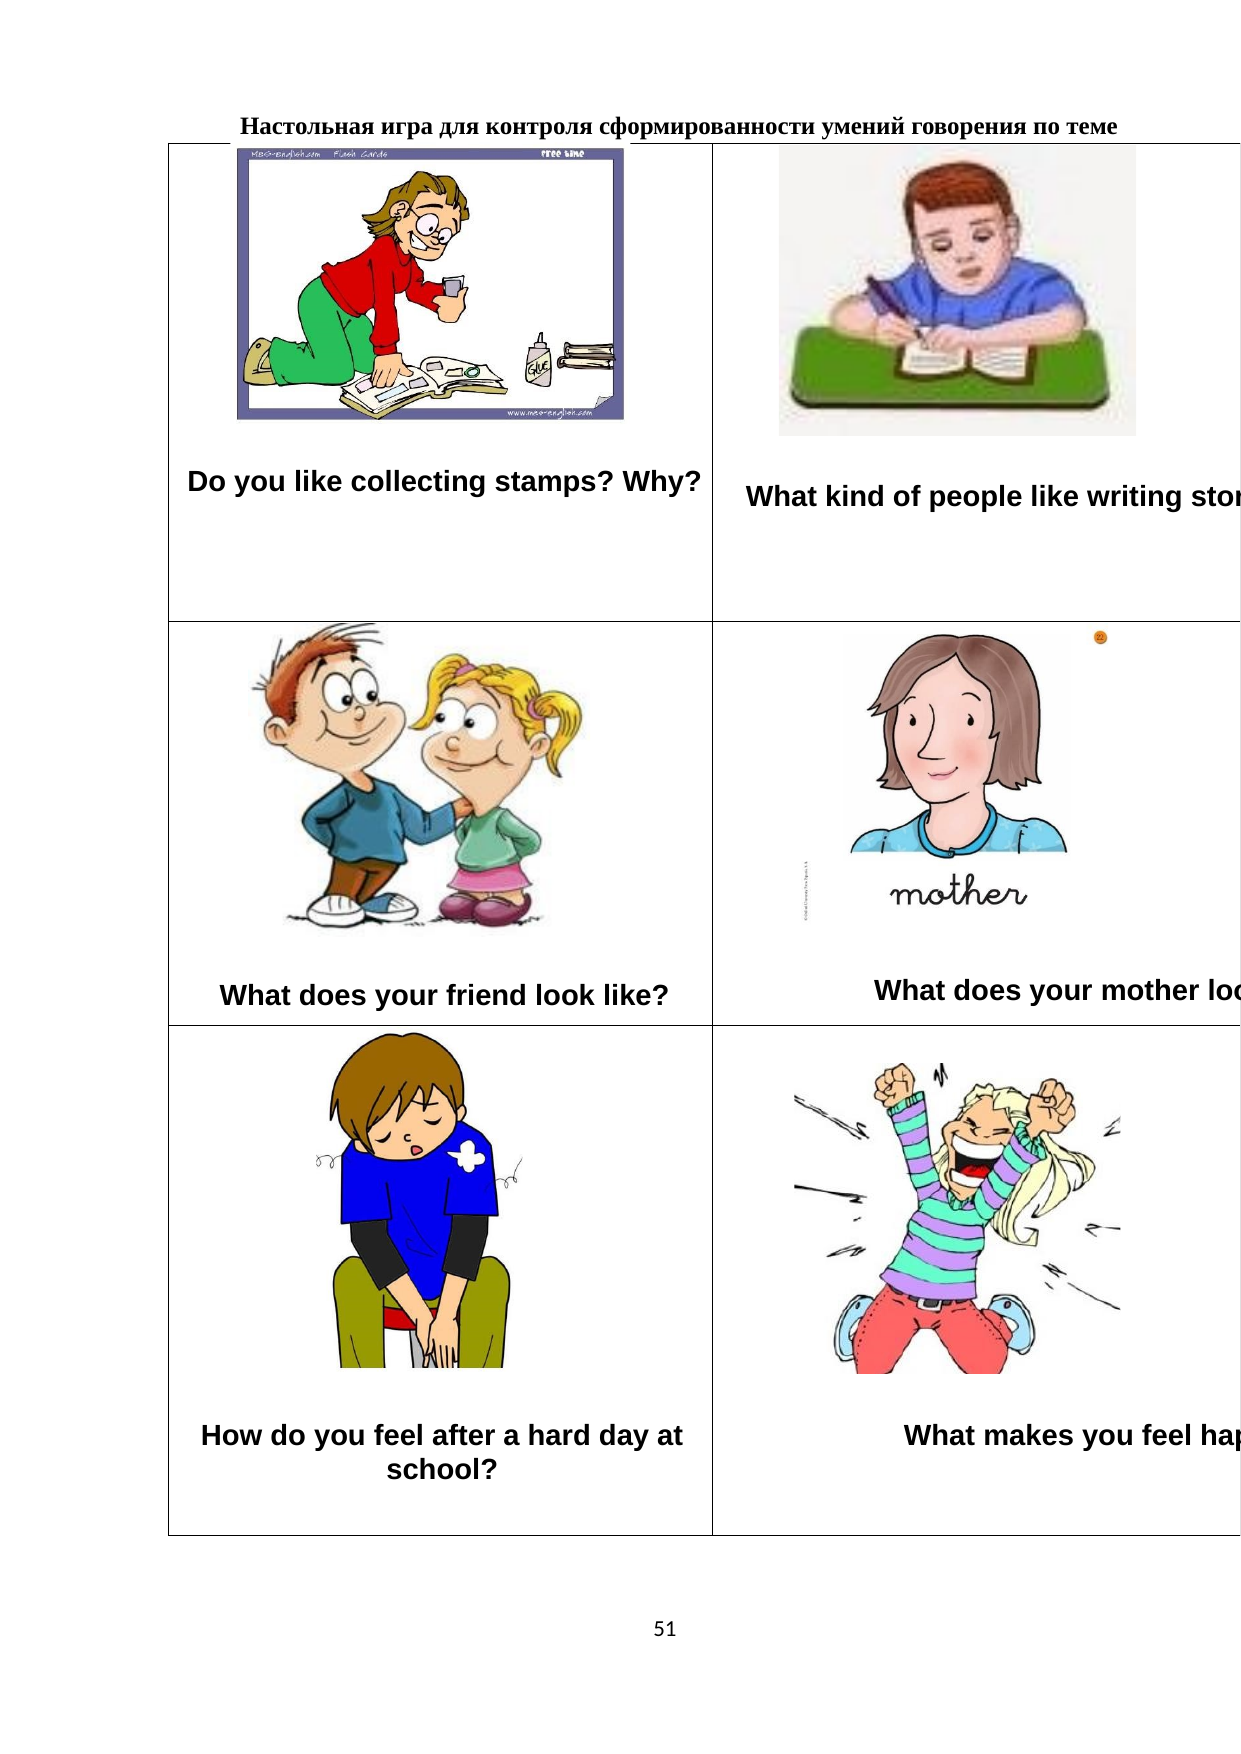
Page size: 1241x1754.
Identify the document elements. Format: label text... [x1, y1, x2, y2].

picture [316, 1027, 523, 1375]
table_cell How do you feel after a hard day at school? [169, 1026, 712, 1535]
table_cell What makes you feel happy? [713, 1026, 1240, 1535]
table_cell What kind of people like writing stories as a hobby? [713, 144, 1240, 621]
picture [794, 1063, 1121, 1374]
table_cell What does your mother look like? [713, 622, 1240, 1025]
picture [248, 623, 591, 937]
picture [778, 145, 1137, 436]
picture [801, 623, 1114, 928]
table_cell What does your friend look like? [169, 622, 712, 1025]
picture [230, 142, 631, 426]
table_cell Do you like collecting stamps? Why? [169, 144, 712, 621]
